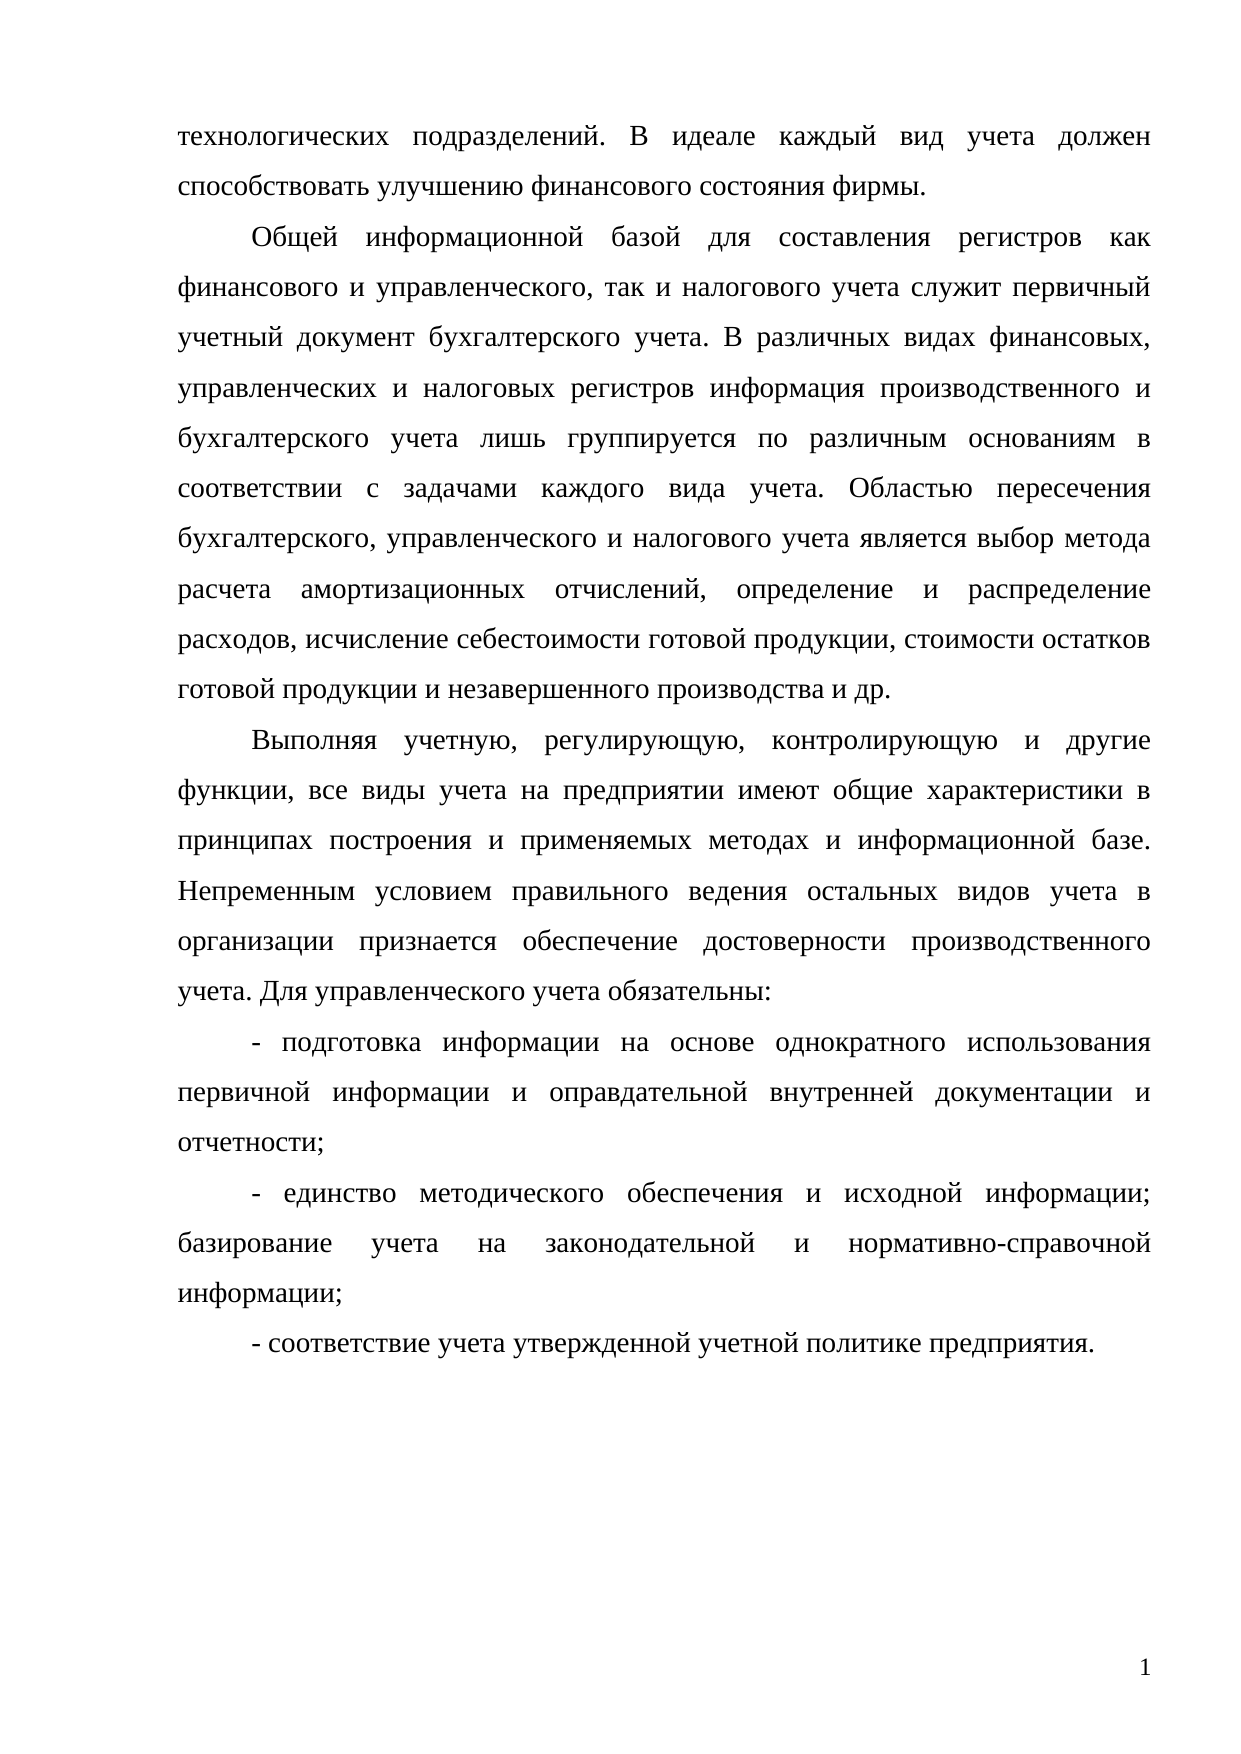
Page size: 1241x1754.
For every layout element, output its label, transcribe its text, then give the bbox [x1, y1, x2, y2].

text Общей информационной базой для составления регистров как финансового и управленческого, так и налогового учета служит первичный учетный документ бухгалтерского учета. В различных видах финансовых, управленческих и налоговых регистров информация производственного и бухгалтерского учета лишь группируется по различным основаниям в соответствии с задачами каждого вида учета. Областью пересечения бухгалтерского, управленческого и налогового учета является выбор метода расчета амортизационных отчислений, определение и распределение расходов, исчисление себестоимости готовой продукции, стоимости остатков готовой продукции и незавершенного производства и др. [177, 219, 1152, 705]
text - подготовка информации на основе однократного использования первичной информации и оправдательной внутренней документации и отчетности; [177, 1024, 1152, 1158]
text - единство методического обеспечения и исходной информации; базирование учета на законодательной и нормативно-справочной информации; [177, 1175, 1152, 1309]
text Выполняя учетную, регулирующую, контролирующую и другие функции, все виды учета на предприятии имеют общие характеристики в принципах построения и применяемых методах и информационной базе. Непременным условием правильного ведения остальных видов учета в организации признается обеспечение достоверности производственного учета. Для управленческого учета обязательны: [177, 722, 1152, 1007]
text - соответствие учета утвержденной учетной политике предприятия. [177, 1326, 1152, 1359]
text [177, 118, 1152, 202]
